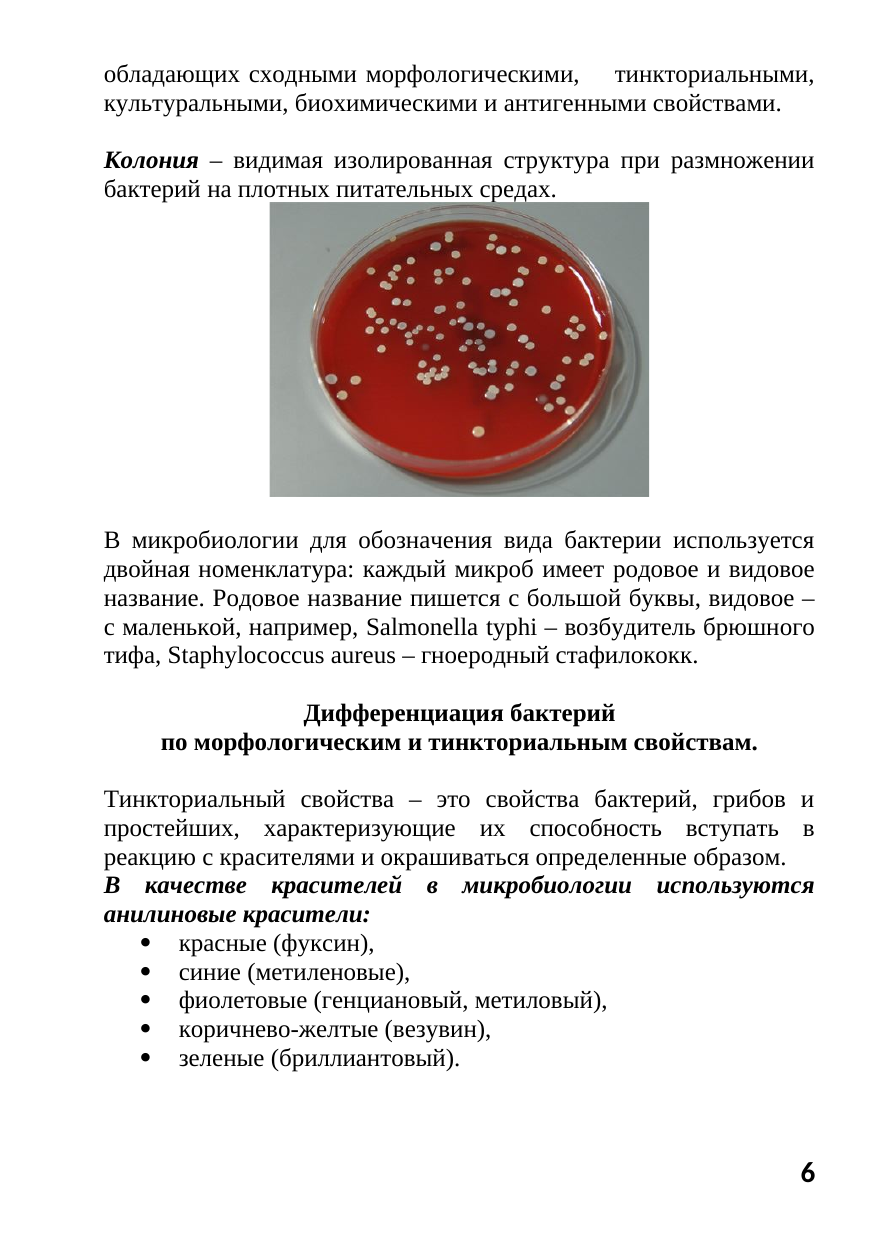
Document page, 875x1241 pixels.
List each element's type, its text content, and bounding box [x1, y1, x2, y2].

list фиолетовые (генциановый, метиловый), [141, 985, 815, 1014]
text Тинкториальный свойства – это свойства бактерий, грибов и простейших, характеризующие их способность вступать в реакцию с красителями и окрашиваться определенные образом. [103, 784, 815, 870]
list синие (метиленовые), [141, 957, 815, 985]
list зеленые (бриллиантовый). [141, 1043, 815, 1072]
text В микробиологии для обозначения вида бактерии используется двойная номенклатура: каждый микроб имеет родовое и видовое название. Родовое название пишется с большой буквы, видовое – с маленькой, например, Salmonella typhi – возбудитель брюшного тифа, Staphylococcus aureus – гноеродный стафилококк. [103, 525, 815, 669]
text Колония – видимая изолированная структура при размножении бактерий на плотных питательных средах. [103, 145, 815, 203]
text Дифференциация бактерий [103, 698, 815, 727]
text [103, 59, 815, 117]
text В качестве красителей в микробиологии используются анилиновые красители: [103, 870, 815, 928]
list красные (фуксин), [141, 928, 815, 957]
picture [269, 202, 650, 497]
text по морфологическим и тинкториальным свойствам. [103, 727, 815, 755]
list коричнево-желтые (везувин), [141, 1014, 815, 1043]
